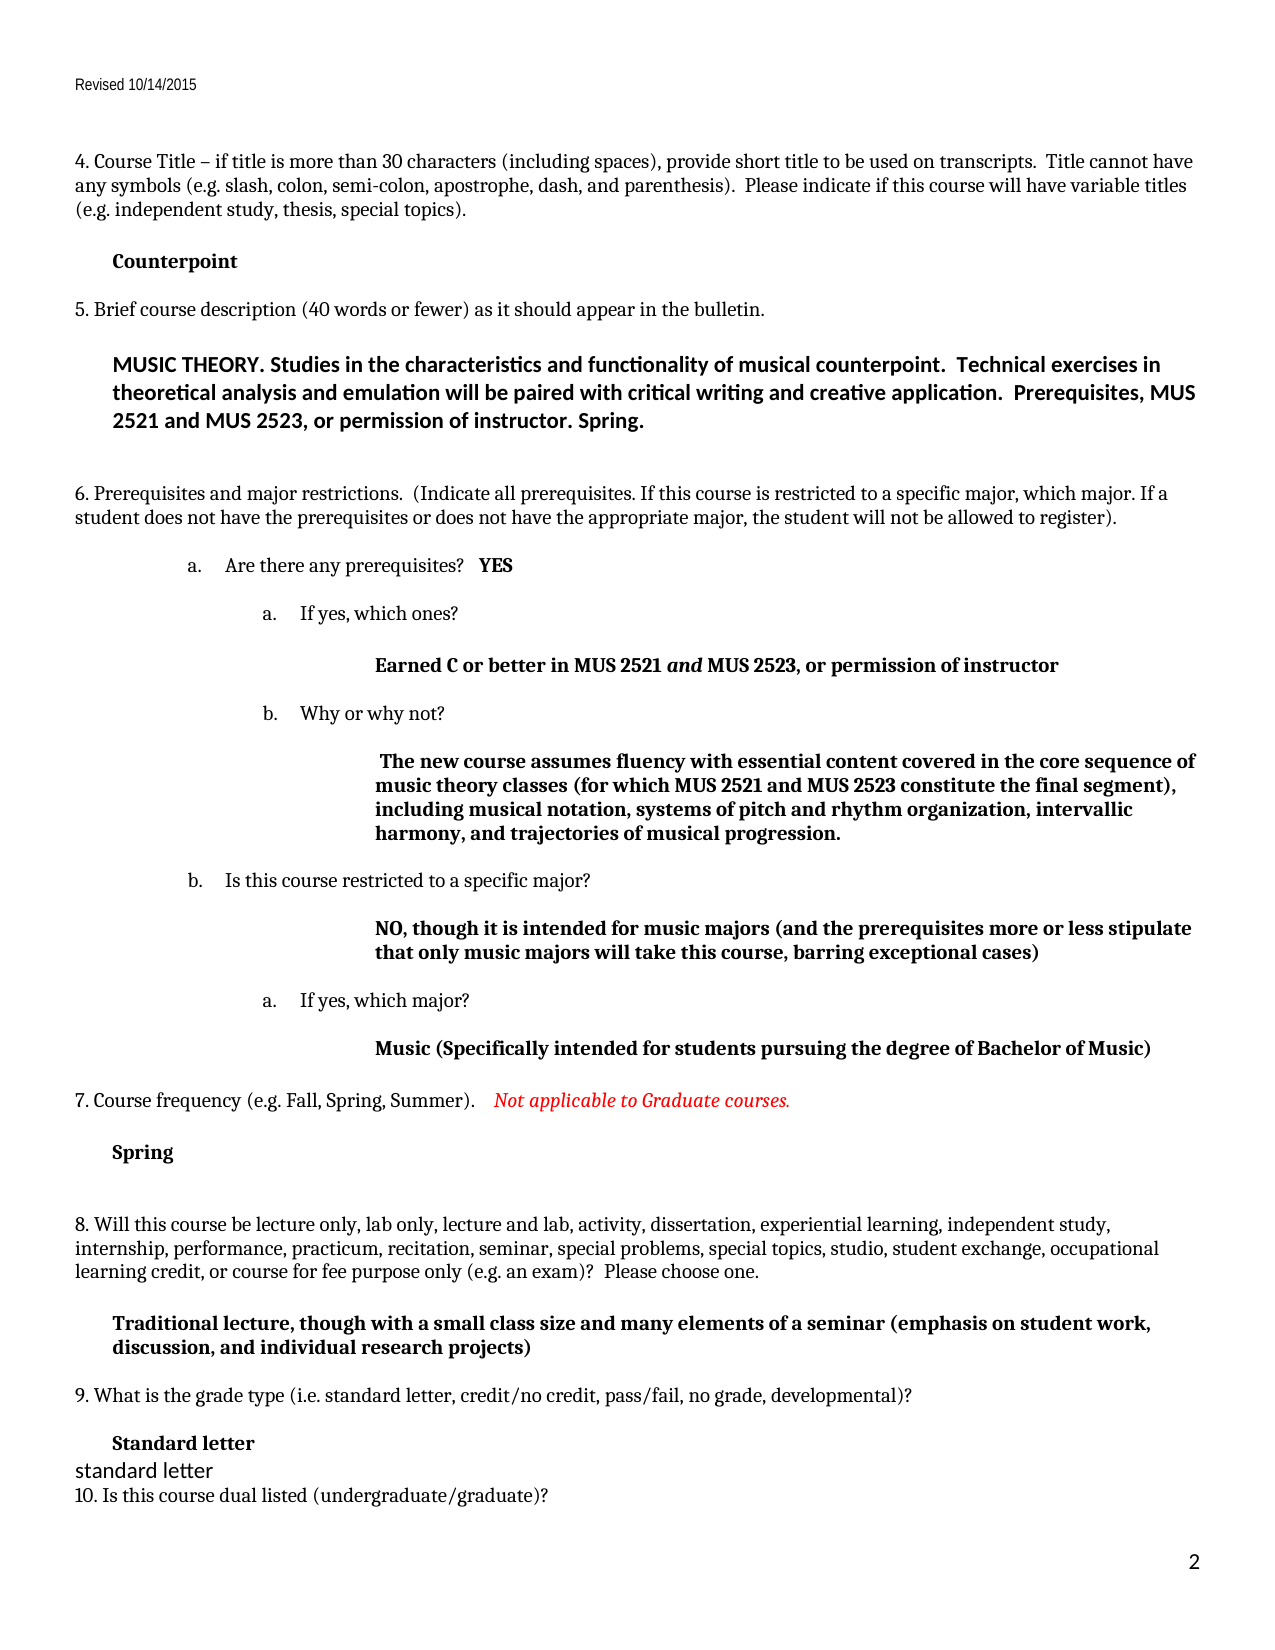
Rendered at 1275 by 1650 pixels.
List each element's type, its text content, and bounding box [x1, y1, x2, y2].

list Is this course restricted to a specific major? [187, 869, 1200, 893]
text 4. Course Title – if title is more than 30 characters (including spaces), provide short title to be used on transcripts. Title cannot have any symbols (e.g. slash, colon, semi-colon, apostrophe, dash, and parenthesis). Please indicate if this course will have variable titles (e.g. independent study, thesis, special topics). [75, 150, 1200, 222]
text 5. Brief course description (40 words or fewer) as it should appear in the bulletin. [75, 298, 1200, 322]
list Why or why not? [262, 701, 1200, 725]
list Are there any prerequisites? [187, 554, 1200, 578]
text 7. Course frequency (e.g. Fall, Spring, Summer). Not applicable to Graduate courses. [75, 1088, 1200, 1112]
text 6. Prerequisites and major restrictions. (Indicate all prerequisites. If this course is restricted to a specific major, which major. If a student does not have the prerequisites or does not have the appropriate major, the student will not be allowed to register). [75, 482, 1200, 530]
text 10. Is this course dual listed (undergraduate/graduate)? [75, 1484, 1200, 1508]
list If yes, which major? [262, 989, 1200, 1013]
text 8. Will this course be lecture only, lab only, lecture and lab, activity, dissertation, experiential learning, independent study, internship, performance, practicum, recitation, seminar, special problems, special topics, studio, student exchange, occupational learning credit, or course for fee purpose only (e.g. an exam)? Please choose one. [75, 1212, 1200, 1284]
text Music (Specifically intended for students pursuing the degree of Bachelor of Music) [375, 1037, 1200, 1061]
text 9. What is the grade type (i.e. standard letter, credit/no credit, pass/fail, no grade, developmental)? [75, 1384, 1200, 1408]
list If yes, which ones? [262, 602, 1200, 626]
